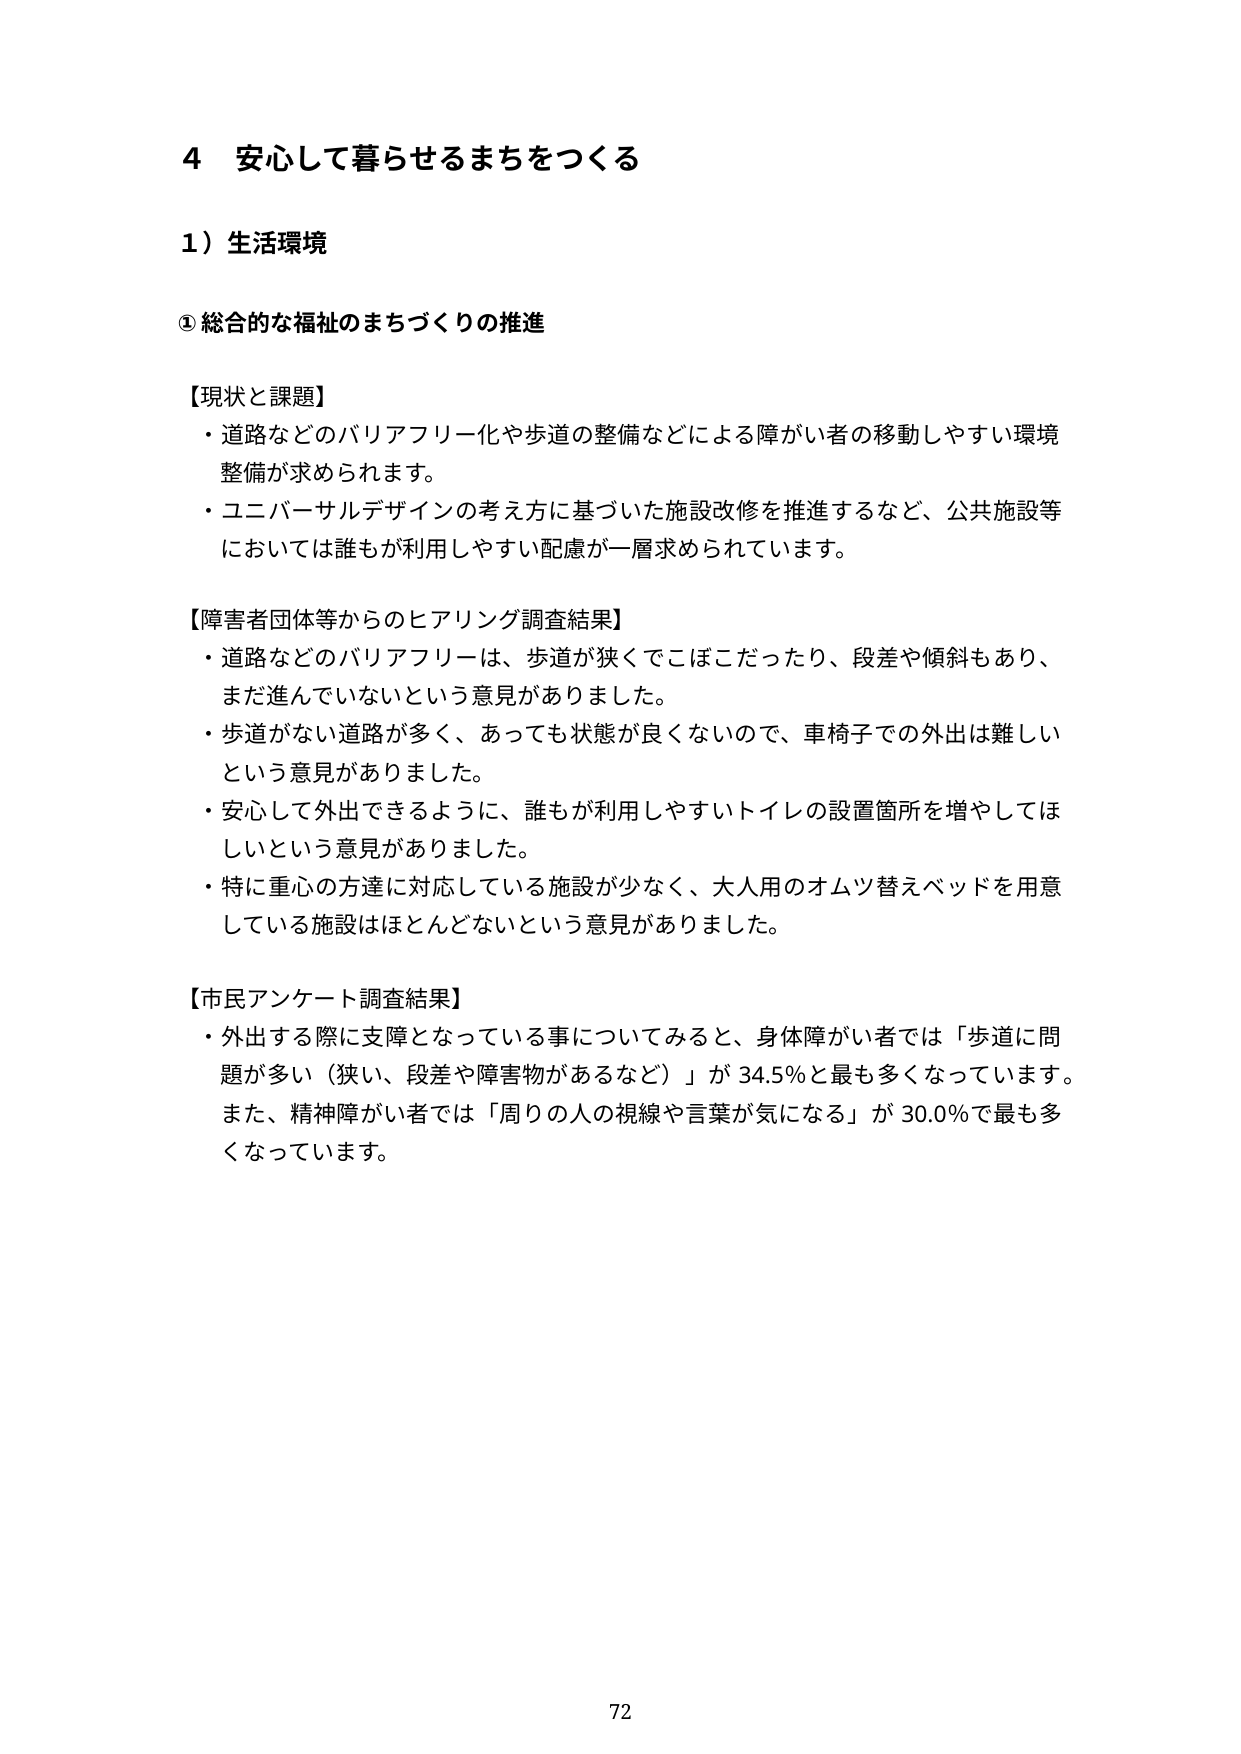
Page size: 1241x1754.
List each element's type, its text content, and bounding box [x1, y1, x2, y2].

text ・ユニバーサルデザインの考え方に基づいた施設改修を推進するなど、公共施設等においては誰もが利用しやすい配慮が一層求められています。 [198, 493, 1063, 564]
text ・歩道がない道路が多く、あっても状態が良くないので、車椅子での外出は難しいという意見がありました。 [198, 716, 1063, 788]
text 【現状と課題】 [177, 379, 1063, 412]
text 【市民アンケート調査結果】 [177, 981, 1063, 1014]
text ・道路などのバリアフリーは、歩道が狭くでこぼこだったり、段差や傾斜もあり、まだ進んでいないという意見がありました。 [198, 640, 1063, 711]
text ・安心して外出できるように、誰もが利用しやすいトイレの設置箇所を増やしてほしいという意見がありました。 [198, 792, 1063, 864]
text ①総合的な福祉のまちづくりの推進 [177, 304, 1063, 338]
text ・道路などのバリアフリー化や歩道の整備などによる障がい者の移動しやすい環境整備が求められます。 [198, 417, 1063, 488]
text ・外出する際に支障となっている事についてみると、身体障がい者では「歩道に問題が多い（狭い、段差や障害物があるなど）」が34.5％と最も多くなっています。また、精神障がい者では「周りの人の視線や言葉が気になる」が30.0％で最も多くなっています。 [198, 1019, 1063, 1167]
text １）生活環境 [177, 223, 1063, 260]
text ４ 安心して暮らせるまちをつくる [177, 136, 1063, 178]
text ・特に重心の方達に対応している施設が少なく、大人用のオムツ替えベッドを用意している施設はほとんどないという意見がありました。 [198, 869, 1063, 940]
text 【障害者団体等からのヒアリング調査結果】 [177, 602, 1063, 635]
